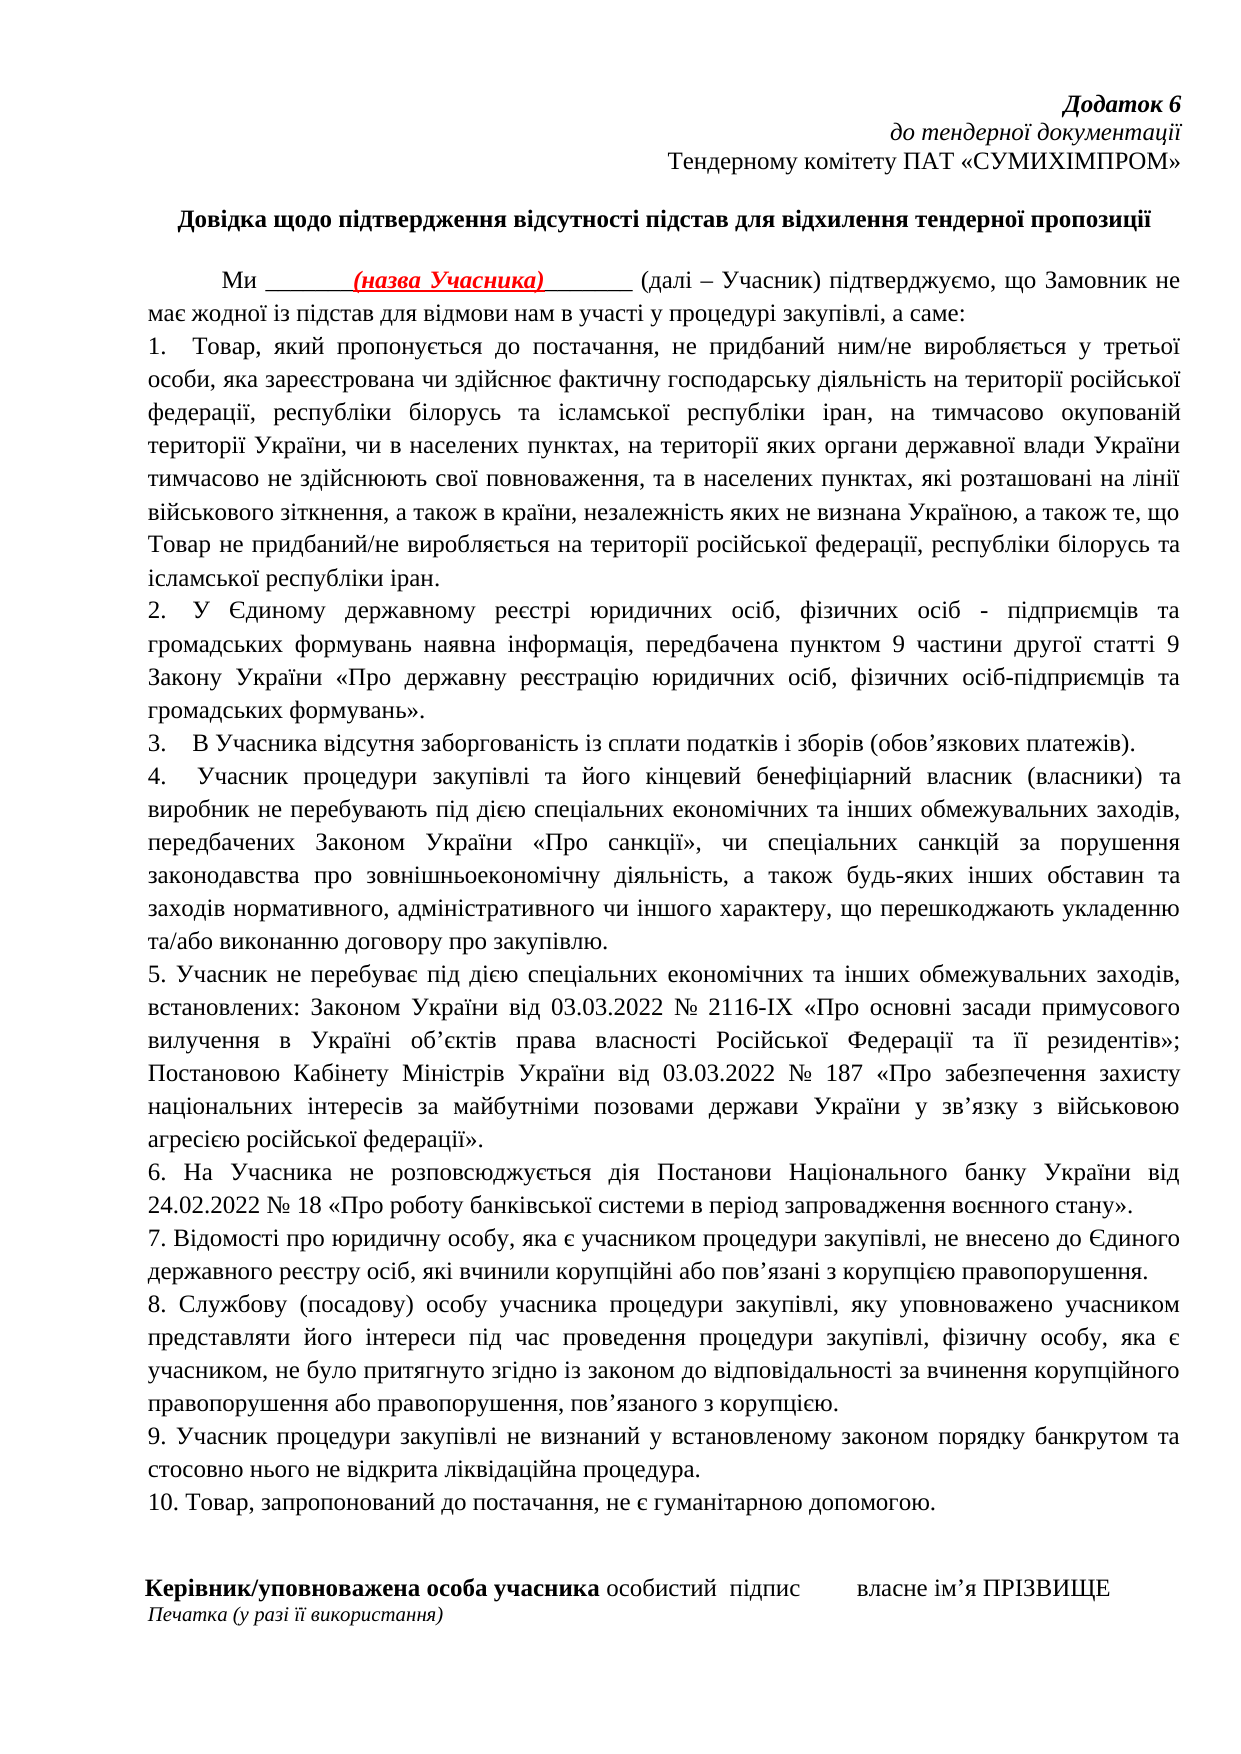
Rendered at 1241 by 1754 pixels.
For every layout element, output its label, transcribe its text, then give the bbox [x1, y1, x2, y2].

text Печатка (у разі її використання) [148, 1602, 1181, 1626]
text 7. Відомості про юридичну особу, яка є учасником процедури закупівлі, не внесено до Єдиного державного реєстру осіб, які вчинили корупційні або пов’язані з корупцією правопорушення. [148, 1223, 1181, 1285]
text до тендерної документації [148, 117, 1181, 146]
text Довідка щодо підтвердження відсутності підстав для відхилення тендерної пропозиції [148, 204, 1181, 232]
text 9. Учасник процедури закупівлі не визнаний у встановленому законом порядку банкрутом та стосовно нього не відкрита ліквідаційна процедура. [148, 1421, 1181, 1483]
text 8. Службову (посадову) особу учасника процедури закупівлі, яку уповноважено учасником представляти його інтереси під час проведення процедури закупівлі, фізичну особу, яка є учасником, не було притягнуто згідно із законом до відповідальності за вчинення корупційного правопорушення або правопорушення, пов’язаного з корупцією. [148, 1289, 1181, 1417]
text 10. Товар, запропонований до постачання, не є гуманітарною допомогою. [148, 1487, 1181, 1516]
text Ми _______(назва Учасника)_______ (далі – Учасник) підтверджуємо, що Замовник не має жодної із підстав для відмови нам в участі у процедурі закупівлі, а саме: [148, 265, 1181, 327]
text 4. Учасник процедури закупівлі та його кінцевий бенефіціарний власник (власники) та виробник не перебувають під дією спеціальних економічних та інших обмежувальних заходів, передбачених Законом України «Про санкції», чи спеціальних санкцій за порушення законодавства про зовнішньоекономічну діяльність, а також будь-яких інших обставин та заходів нормативного, адміністративного чи іншого характеру, що перешкоджають укладенню та/або виконанню договору про закупівлю. [148, 761, 1181, 954]
list В Учасника відсутня заборгованість із сплати податків і зборів (обов’язкових платежів). [148, 728, 1181, 756]
text Керівник/уповноважена особа учасника особистий підпис власне ім’я ПРІЗВИЩЕ [144, 1573, 1181, 1602]
list У Єдиному державному реєстрі юридичних осіб, фізичних осіб - підприємців та громадських формувань наявна інформація, передбачена пунктом 9 частини другої статті 9 Закону України «Про державну реєстрацію юридичних осіб, фізичних осіб-підприємців та громадських формувань». [148, 596, 1181, 723]
text 5. Учасник не перебуває під дією спеціальних економічних та інших обмежувальних заходів, встановлених: Законом України від 03.03.2022 № 2116-IX «Про основні засади примусового вилучення в Україні об’єктів права власності Російської Федерації та її резидентів»; Постановою Кабінету Міністрів України від 03.03.2022 № 187 «Про забезпечення захисту національних інтересів за майбутніми позовами держави України у зв’язку з військовою агресією російської федерації». [148, 959, 1181, 1153]
text Додаток 6 [148, 89, 1181, 117]
text Тендерному комітету ПАТ «СУМИХІМПРОМ» [148, 146, 1181, 175]
list Товар, який пропонується до постачання, не придбаний ним/не виробляється у третьої особи, яка зареєстрована чи здійснює фактичну господарську діяльність на території російської федерації, республіки білорусь та ісламської республіки іран, на тимчасово окупованій території України, чи в населених пунктах, на території яких органи державної влади України тимчасово не здійснюють свої повноваження, та в населених пунктах, які розташовані на лінії військового зіткнення, а також в країни, незалежність яких не визнана Україною, а також те, що Товар не придбаний/не виробляється на території російської федерації, республіки білорусь та ісламської республіки іран. [148, 331, 1181, 591]
text 6. На Учасника не розповсюджується дія Постанови Національного банку України від 24.02.2022 № 18 «Про роботу банківської системи в період запровадження воєнного стану». [148, 1157, 1181, 1219]
